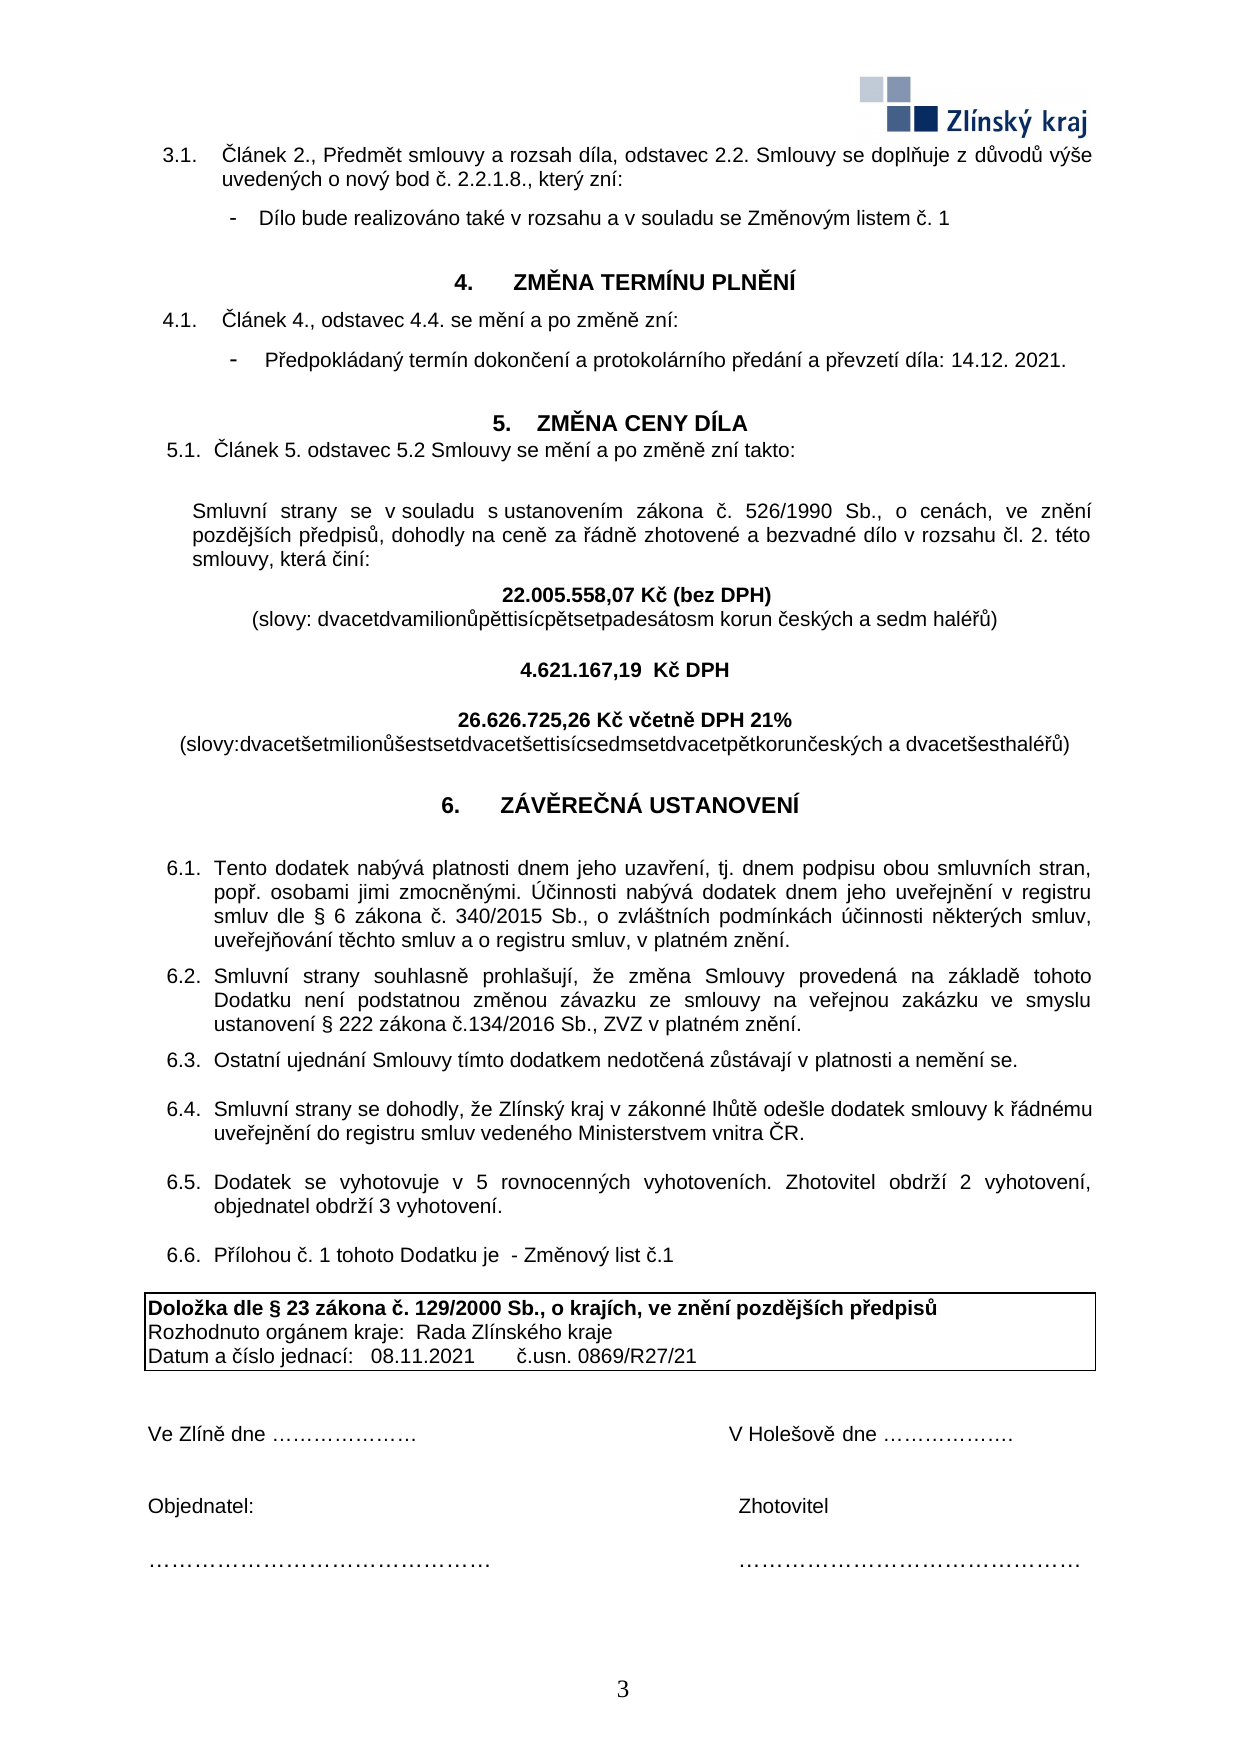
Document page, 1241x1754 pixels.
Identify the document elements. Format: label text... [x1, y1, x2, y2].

list Smluvní strany se dohodly, že Zlínský kraj v zákonné lhůtě odešle dodatek smlouvy k řádnému uveřejnění do registru smluv vedeného Ministerstvem vnitra ČR. [166, 1097, 1092, 1145]
text 22.005.558,07 Kč (bez DPH) [502, 583, 1092, 607]
list ZMĚNA CENY DÍLA [148, 410, 1092, 436]
text Objednatel: Zhotovitel [148, 1493, 1102, 1517]
list ZÁVĚREČNÁ USTANOVENÍ [148, 792, 1092, 819]
text (slovy:dvacetšetmilionůšestsetdvacetšettisícsedmsetdvacetpětkorunčeských a dvacetšesthaléřů) [148, 732, 1102, 756]
list Smluvní strany souhlasně prohlašují, že změna Smlouvy provedená na základě tohoto Dodatku není podstatnou změnou závazku ze smlouvy na veřejnou zakázku ve smyslu ustanovení § 222 zákona č.134/2016 Sb., ZVZ v platném znění. [166, 964, 1092, 1036]
list Článek 5. odstavec 5.2 Smlouvy se mění a po změně zní takto: [166, 436, 1092, 462]
list Přílohou č. 1 tohoto Dodatku je - Změnový list č.1 [166, 1243, 1092, 1267]
text 4.621.167,19 Kč DPH [148, 657, 1102, 681]
text 26.626.725,26 Kč včetně DPH 21% [148, 708, 1102, 732]
text Rozhodnuto orgánem kraje: Rada Zlínského kraje [148, 1320, 1092, 1340]
text Článek 2., Předmět smlouvy a rozsah díla, odstavec 2.2. Smlouvy se doplňuje z důvodů výše uvedených o nový bod č. 2.2.1.8., který zní: [162, 143, 1092, 191]
text Doložka dle § 23 zákona č. 129/2000 Sb., o krajích, ve znění pozdějších předpisů [146, 1294, 1095, 1320]
text (slovy: dvacetdvamilionůpěttisícpětsetpadesátosm korun českých a sedm haléřů) [148, 607, 1102, 631]
text Smluvní strany se v souladu s ustanovením zákona č. 526/1990 Sb., o cenách, ve znění pozdějších předpisů, dohodly na ceně za řádně zhotovené a bezvadné dílo v rozsahu čl. 2. této smlouvy, která činí: [192, 499, 1092, 571]
picture [855, 73, 1091, 144]
text ……………………………………… ……………………………………… [148, 1546, 1102, 1572]
list Ostatní ujednání Smlouvy tímto dodatkem nedotčená zůstávají v platnosti a nemění se. [166, 1048, 1092, 1072]
text Článek 4., odstavec 4.4. se mění a po změně zní: [162, 308, 1092, 332]
list Dodatek se vyhotovuje v 5 rovnocenných vyhotoveních. Zhotovitel obdrží 2 vyhotovení, objednatel obdrží 3 vyhotovení. [166, 1170, 1092, 1218]
list ZMĚNA TERMÍNU PLNĚNÍ [148, 269, 1102, 295]
text Datum a číslo jednací: 08.11.2021 č.usn. 0869/R27/21 [146, 1340, 1095, 1370]
list Předpokládaný termín dokončení a protokolárního předání a převzetí díla: 14.12. 2021. [229, 344, 1087, 373]
text Ve Zlíně dne ………………… V Holešově dne ………………. [148, 1422, 1102, 1446]
list Tento dodatek nabývá platnosti dnem jeho uzavření, tj. dnem podpisu obou smluvních stran, popř. osobami jimi zmocněnými. Účinnosti nabývá dodatek dnem jeho uveřejnění v registru smluv dle § 6 zákona č. 340/2015 Sb., o zvláštních podmínkách účinnosti některých smluv, uveřejňování těchto smluv a o registru smluv, v platném znění. [166, 856, 1092, 951]
list Dílo bude realizováno také v rozsahu a v souladu se Změnovým listem č. 1 [229, 204, 1087, 230]
